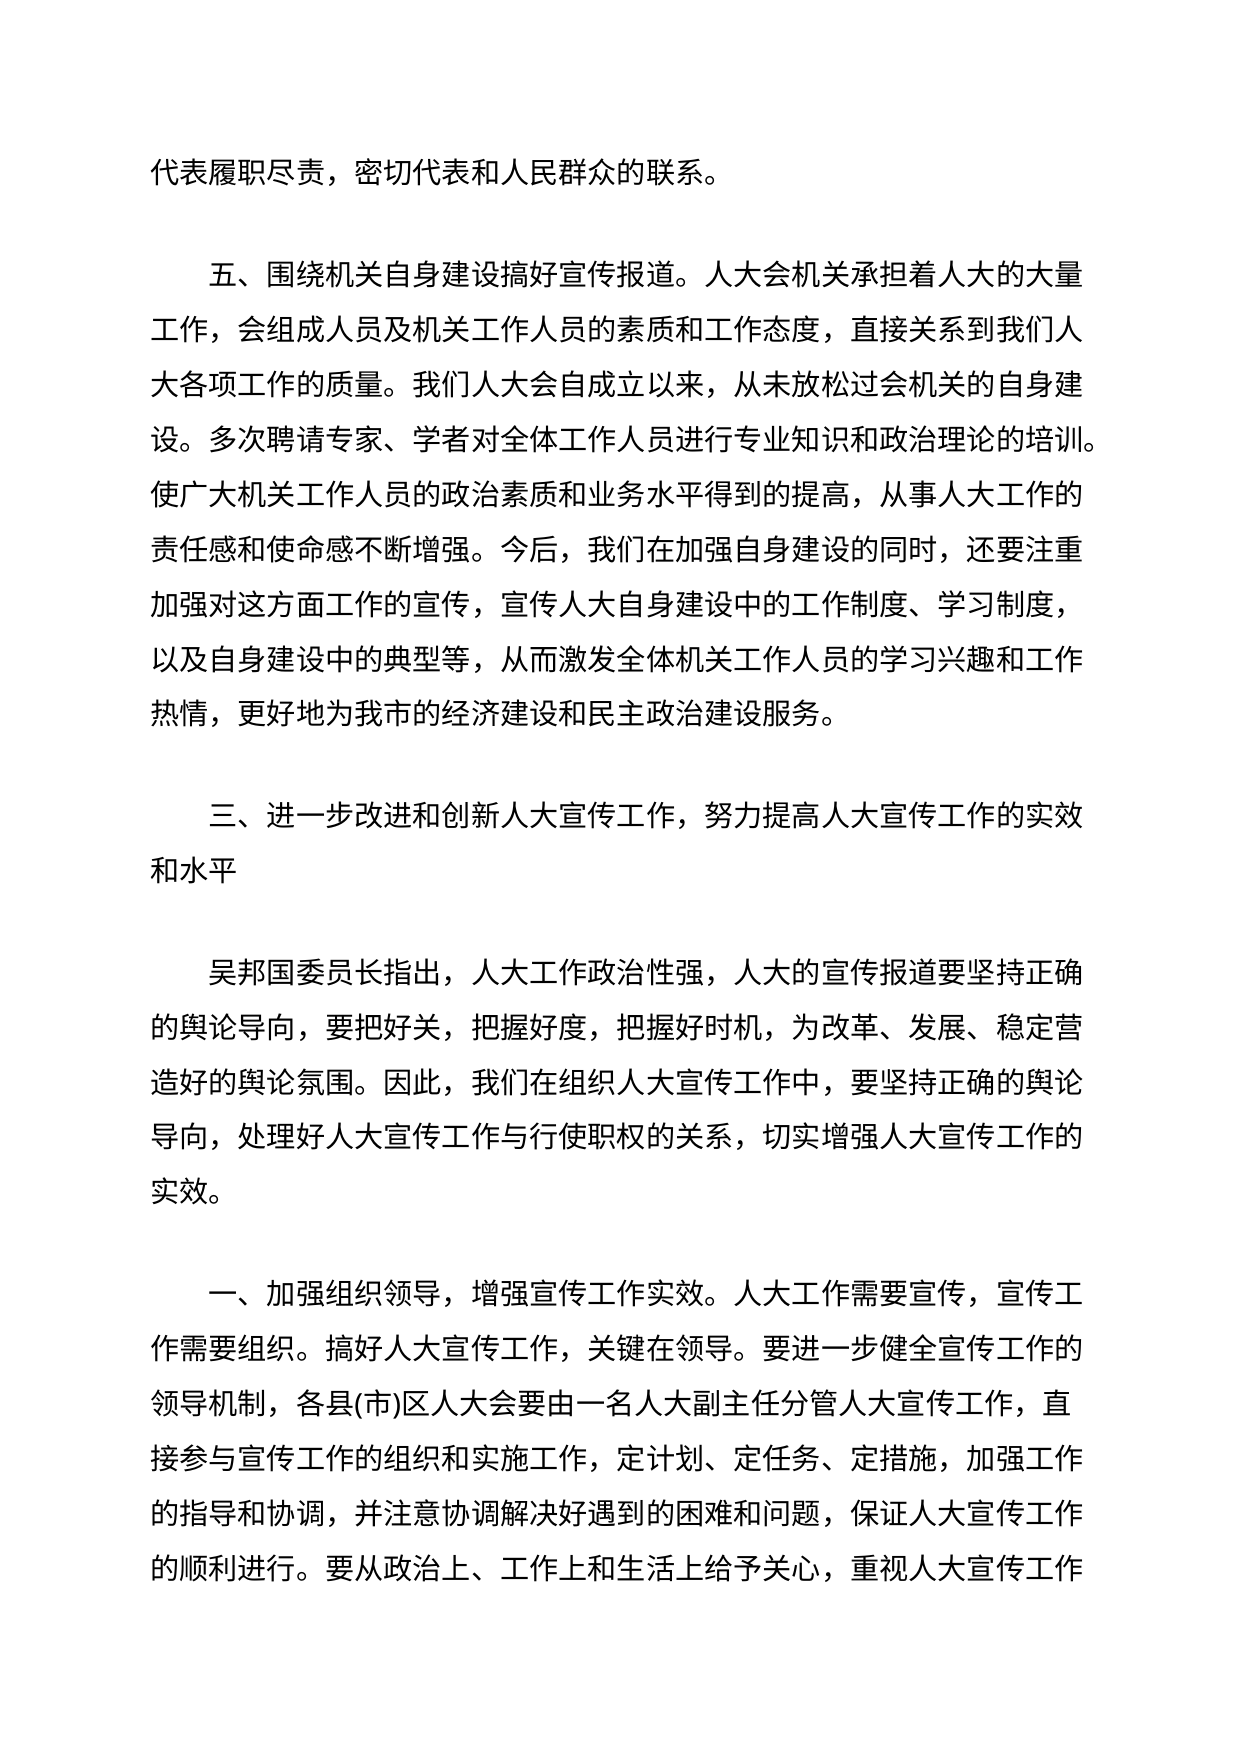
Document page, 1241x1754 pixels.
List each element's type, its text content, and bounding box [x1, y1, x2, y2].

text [150, 150, 1090, 192]
text 五、围绕机关自身建设搞好宣传报道。人大会机关承担着人大的大量工作，会组成人员及机关工作人员的素质和工作态度，直接关系到我们人大各项工作的质量。我们人大会自成立以来，从未放松过会机关的自身建设。多次聘请专家、学者对全体工作人员进行专业知识和政治理论的培训。使广大机关工作人员的政治素质和业务水平得到的提高，从事人大工作的责任感和使命感不断增强。今后，我们在加强自身建设的同时，还要注重加强对这方面工作的宣传，宣传人大自身建设中的工作制度、学习制度，以及自身建设中的典型等，从而激发全体机关工作人员的学习兴趣和工作热情，更好地为我市的经济建设和民主政治建设服务。 [150, 252, 1090, 733]
text 吴邦国委员长指出，人大工作政治性强，人大的宣传报道要坚持正确的舆论导向，要把好关，把握好度，把握好时机，为改革、发展、稳定营造好的舆论氛围。因此，我们在组织人大宣传工作中，要坚持正确的舆论导向，处理好人大宣传工作与行使职权的关系，切实增强人大宣传工作的实效。 [150, 949, 1090, 1211]
text 三、进一步改进和创新人大宣传工作，努力提高人大宣传工作的实效和水平 [150, 793, 1090, 890]
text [150, 1271, 1090, 1588]
